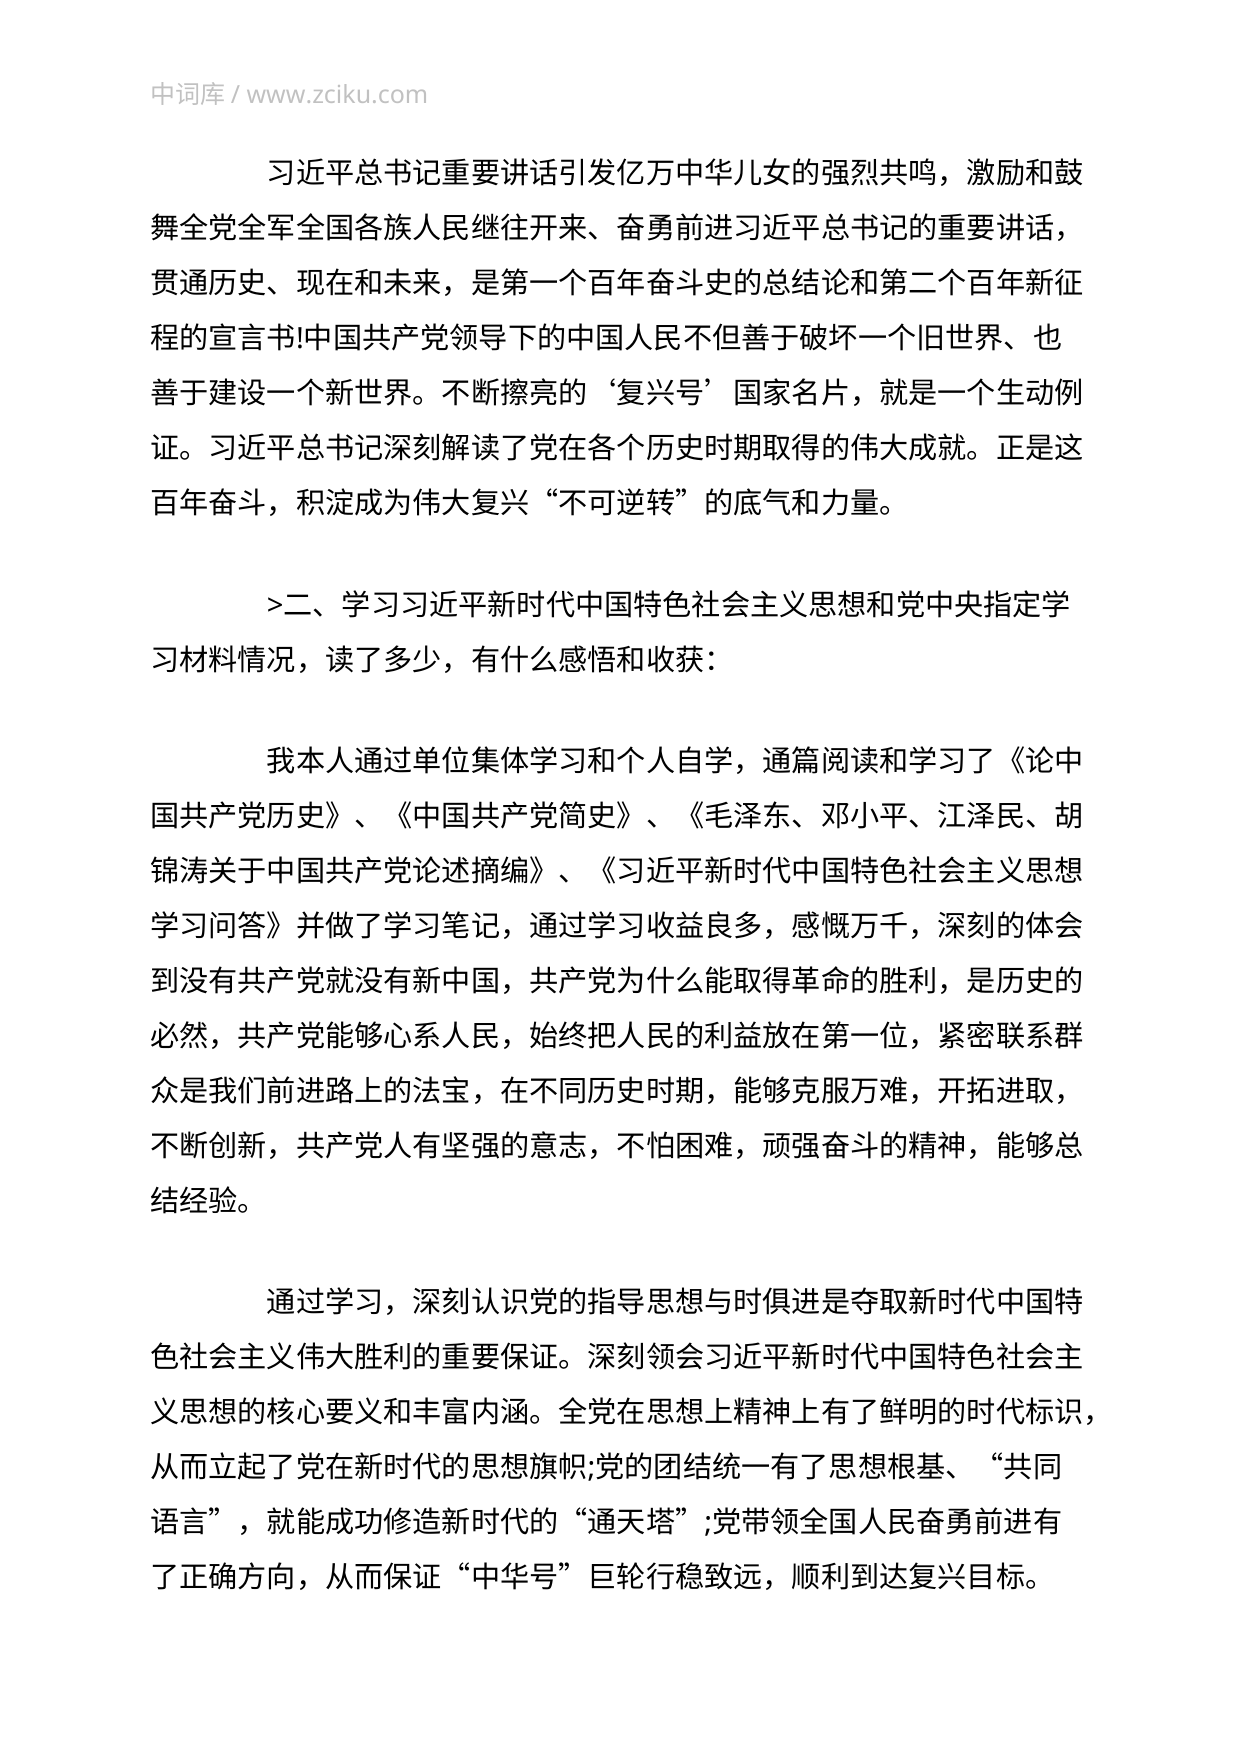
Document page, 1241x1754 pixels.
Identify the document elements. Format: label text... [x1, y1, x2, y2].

text 我本人通过单位集体学习和个人自学，通篇阅读和学习了《论中国共产党历史》、《中国共产党简史》、《毛泽东、邓小平、江泽民、胡锦涛关于中国共产党论述摘编》、《习近平新时代中国特色社会主义思想学习问答》并做了学习笔记，通过学习收益良多，感慨万千，深刻的体会到没有共产党就没有新中国，共产党为什么能取得革命的胜利，是历史的必然，共产党能够心系人民，始终把人民的利益放在第一位，紧密联系群众是我们前进路上的法宝，在不同历史时期，能够克服万难，开拓进取，不断创新，共产党人有坚强的意志，不怕困难，顽强奋斗的精神，能够总结经验。 [150, 738, 1090, 1219]
text 习近平总书记重要讲话引发亿万中华儿女的强烈共鸣，激励和鼓舞全党全军全国各族人民继往开来、奋勇前进习近平总书记的重要讲话，贯通历史、现在和未来，是第一个百年奋斗史的总结论和第二个百年新征程的宣言书!中国共产党领导下的中国人民不但善于破坏一个旧世界、也善于建设一个新世界。不断擦亮的‘复兴号’国家名片，就是一个生动例证。习近平总书记深刻解读了党在各个历史时期取得的伟大成就。正是这百年奋斗，积淀成为伟大复兴“不可逆转”的底气和力量。 [150, 150, 1090, 522]
text >二、学习习近平新时代中国特色社会主义思想和党中央指定学习材料情况，读了多少，有什么感悟和收获： [150, 581, 1090, 678]
text 通过学习，深刻认识党的指导思想与时俱进是夺取新时代中国特色社会主义伟大胜利的重要保证。深刻领会习近平新时代中国特色社会主义思想的核心要义和丰富内涵。全党在思想上精神上有了鲜明的时代标识，从而立起了党在新时代的思想旗帜;党的团结统一有了思想根基、“共同语言”，就能成功修造新时代的“通天塔”;党带领全国人民奋勇前进有了正确方向，从而保证“中华号”巨轮行稳致远，顺利到达复兴目标。 [150, 1279, 1090, 1596]
